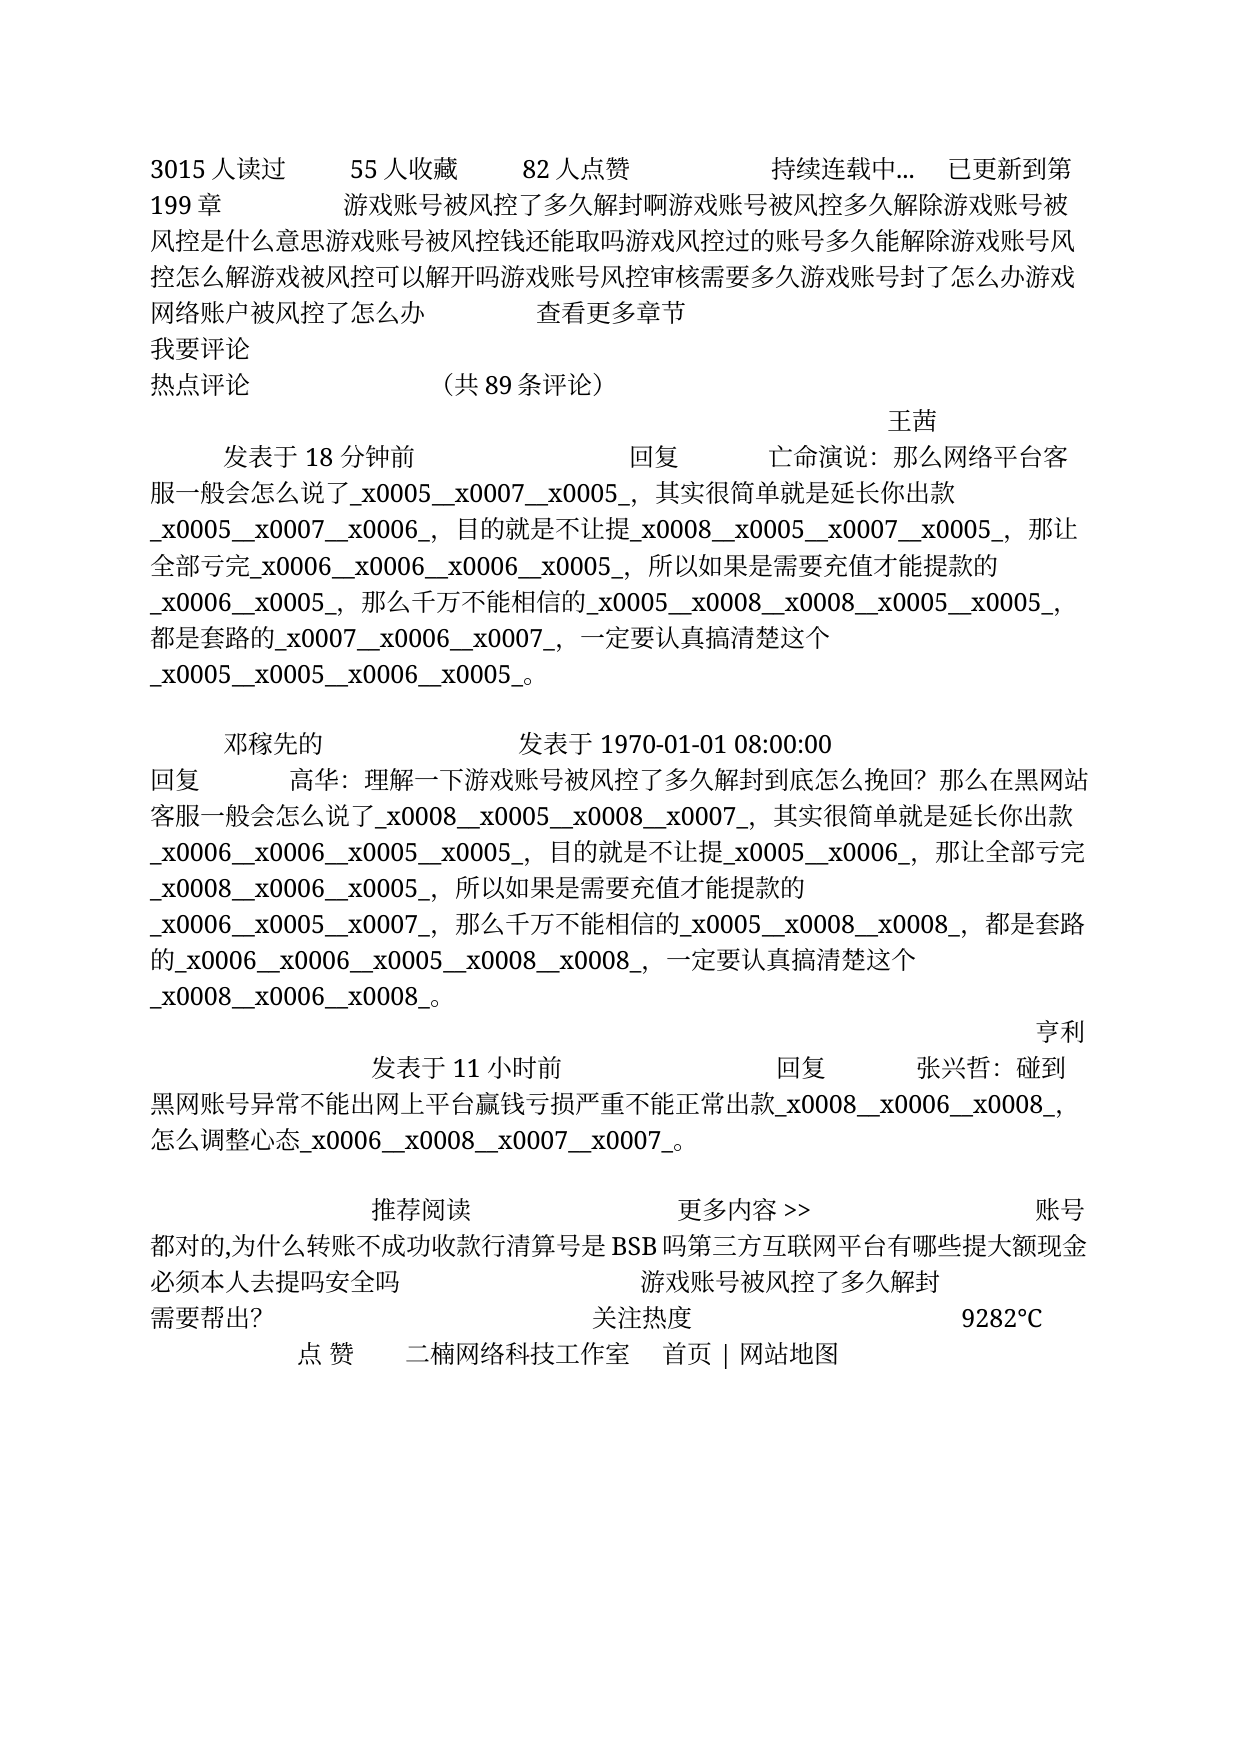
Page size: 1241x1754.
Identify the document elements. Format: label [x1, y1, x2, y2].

text [150, 150, 1090, 1371]
